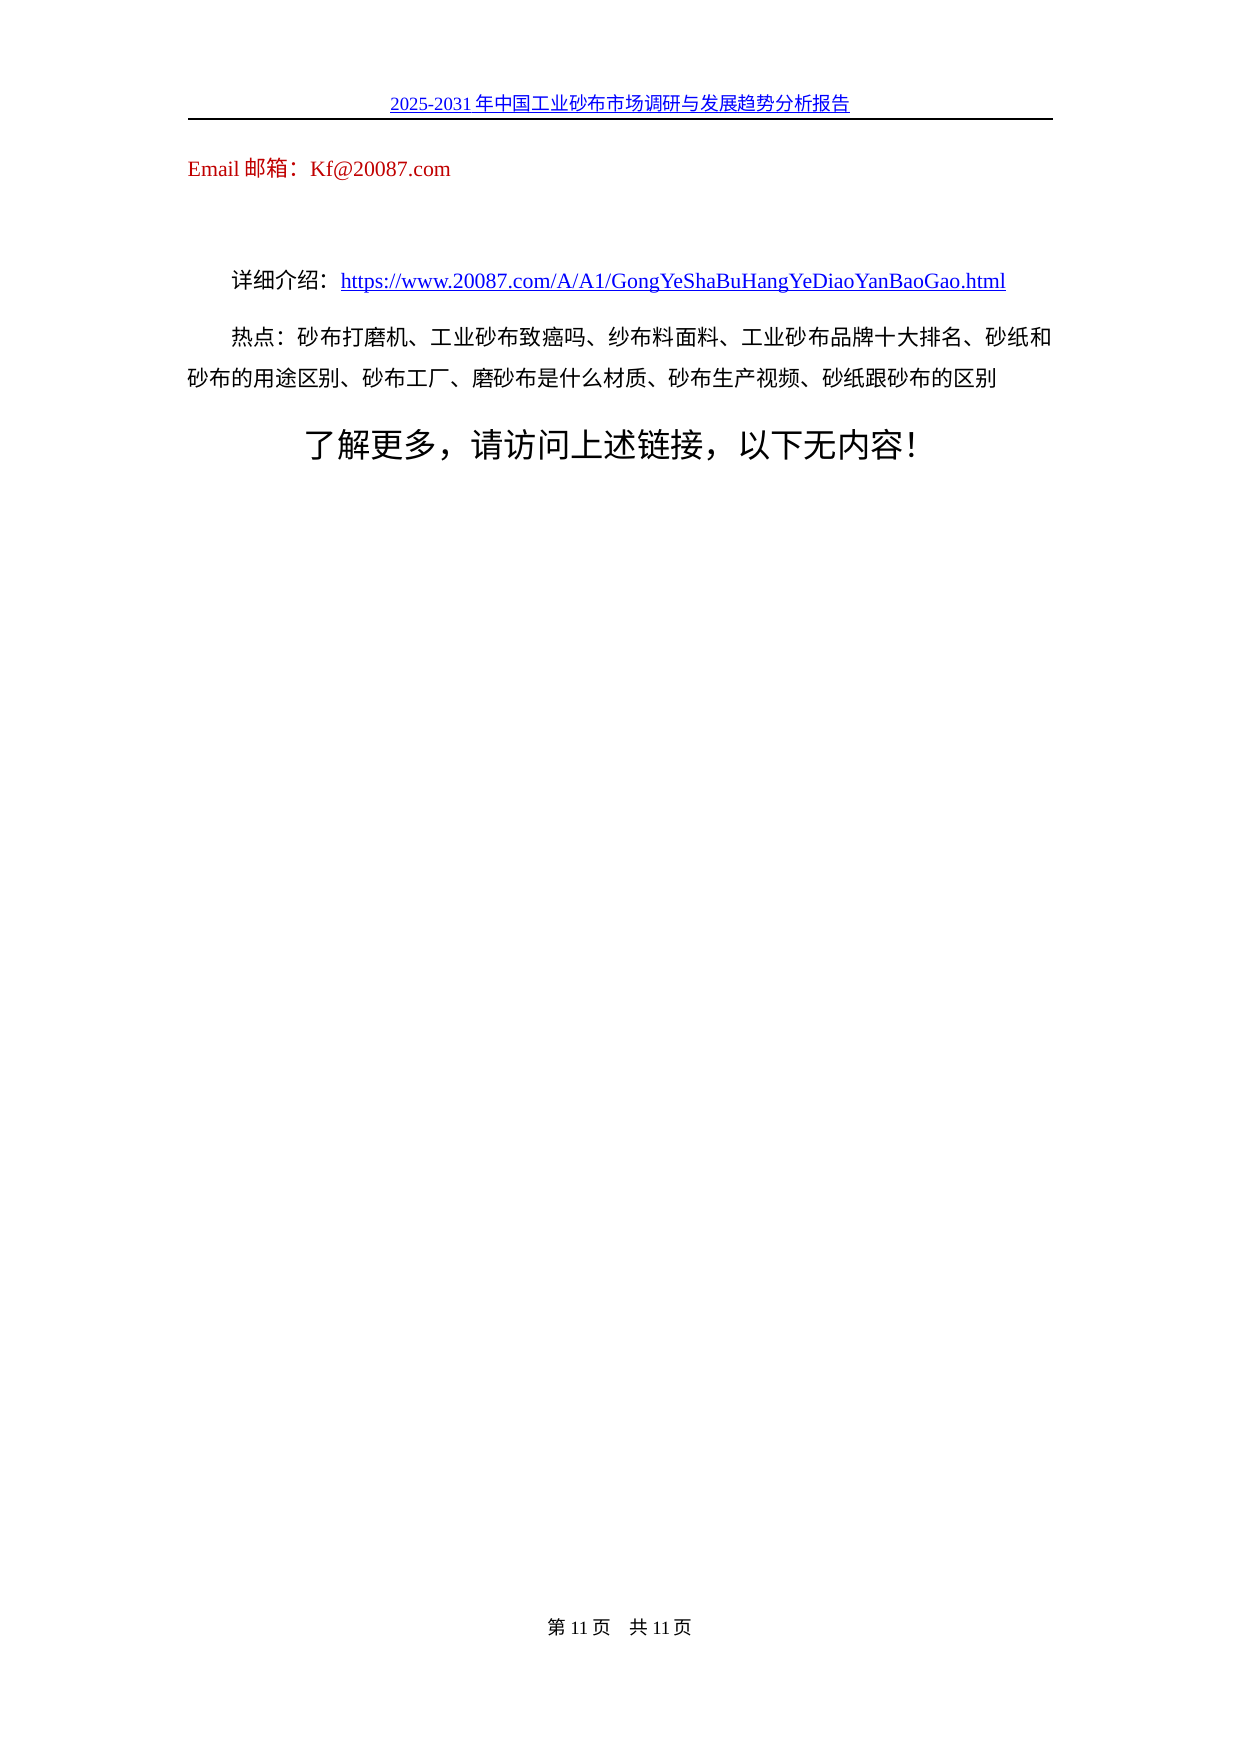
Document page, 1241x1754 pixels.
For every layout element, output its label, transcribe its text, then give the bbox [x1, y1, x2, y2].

text 详细介绍：https://www.20087.com/A/A1/GongYeShaBuHangYeDiaoYanBaoGao.html [187, 263, 1053, 296]
text 热点：砂布打磨机、工业砂布致癌吗、纱布料面料、工业砂布品牌十大排名、砂纸和砂布的用途区别、砂布工厂、磨砂布是什么材质、砂布生产视频、砂纸跟砂布的区别 [187, 320, 1053, 393]
text Email邮箱：Kf@20087.com [187, 150, 1053, 183]
title 了解更多，请访问上述链接，以下无内容！ [187, 411, 1053, 476]
